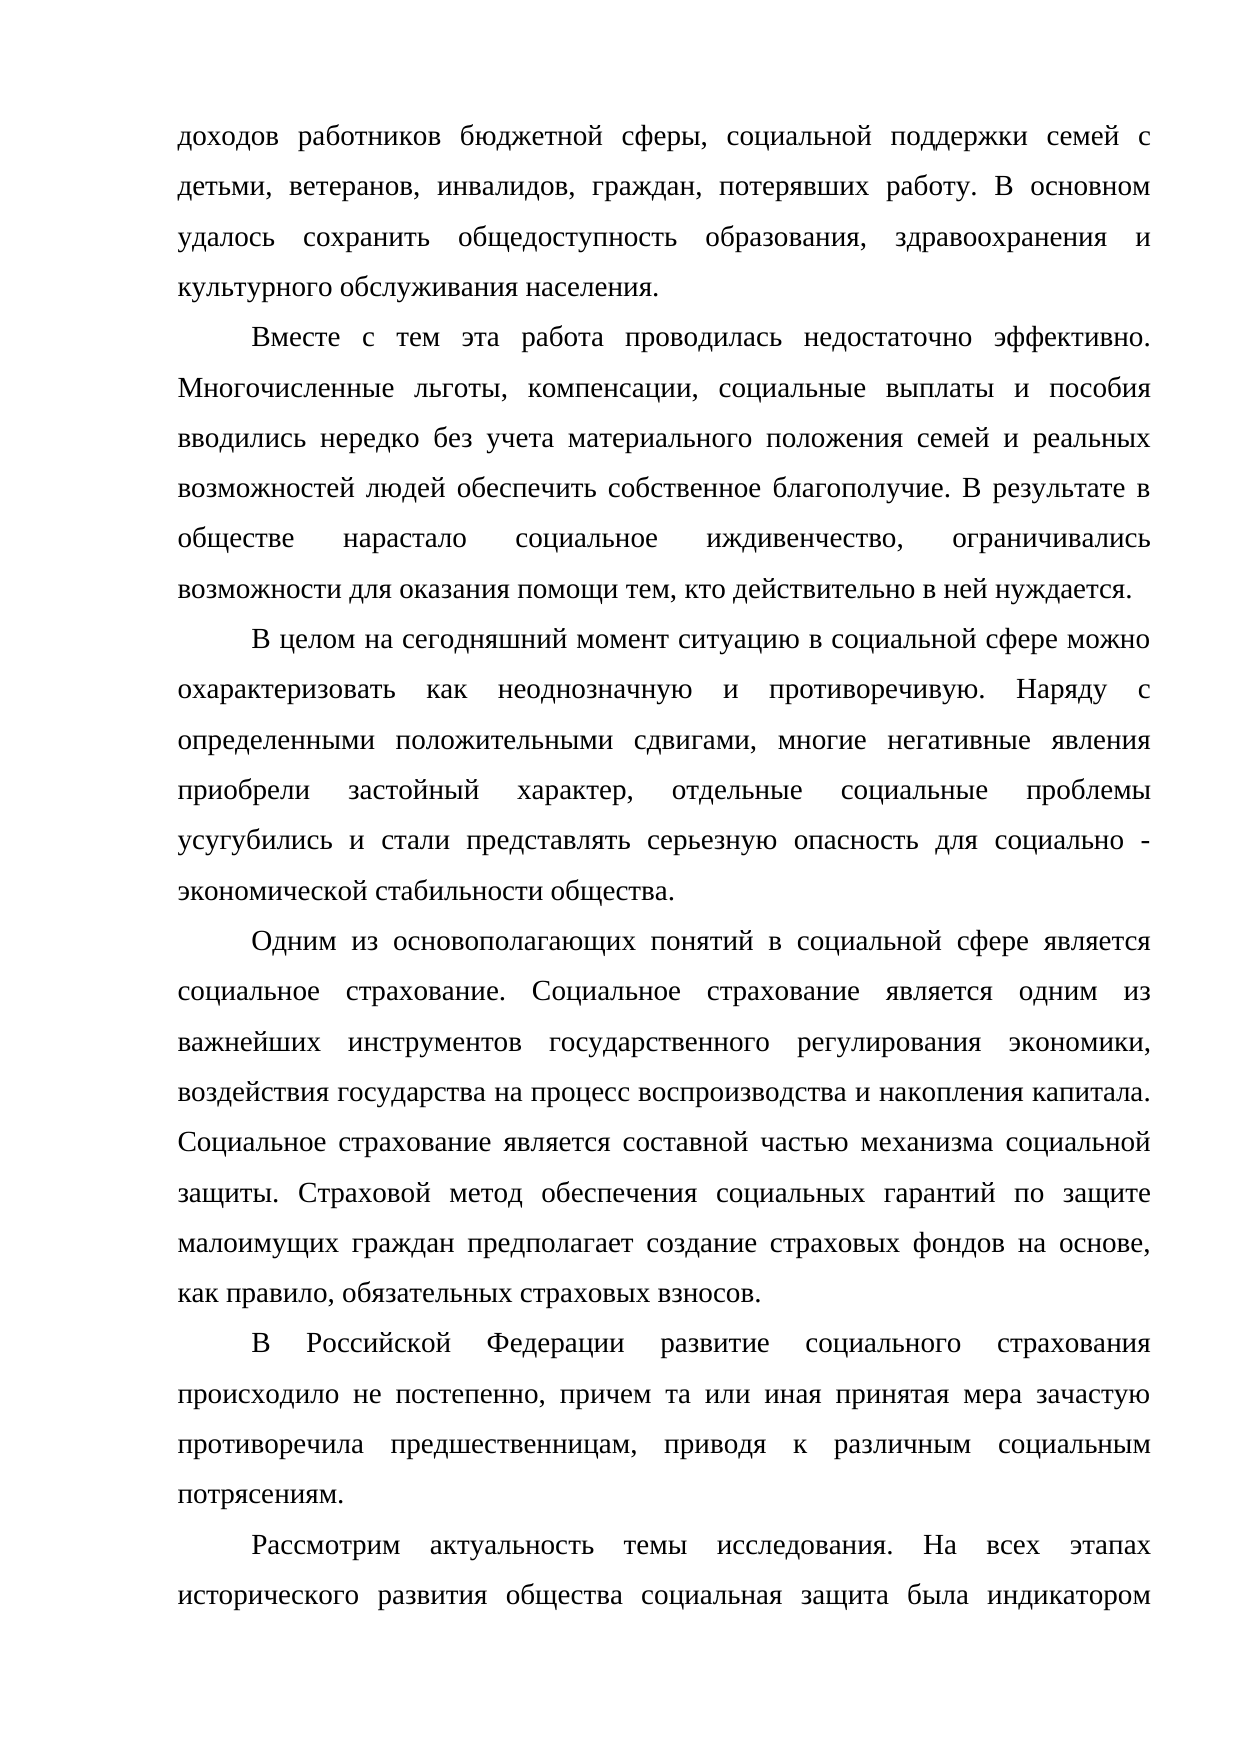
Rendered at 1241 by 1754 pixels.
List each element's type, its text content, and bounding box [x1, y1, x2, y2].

text Одним из основополагающих понятий в социальной сфере является социальное страхование. Социальное страхование является одним из важнейших инструментов государственного регулирования экономики, воздействия государства на процесс воспроизводства и накопления капитала. Социальное страхование является составной частью механизма социальной защиты. Страховой метод обеспечения социальных гарантий по защите малоимущих граждан предполагает создание страховых фондов на основе, как правило, обязательных страховых взносов. [177, 923, 1152, 1309]
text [177, 1527, 1152, 1611]
text В целом на сегодняшний момент ситуацию в социальной сфере можно охарактеризовать как неоднозначную и противоречивую. Наряду с определенными положительными сдвигами, многие негативные явления приобрели застойный характер, отдельные социальные проблемы усугубились и стали представлять серьезную опасность для социально - экономической стабильности общества. [177, 621, 1152, 906]
text В Российской Федерации развитие социального страхования происходило не постепенно, причем та или иная принятая мера зачастую противоречила предшественницам, приводя к различным социальным потрясениям. [177, 1326, 1152, 1510]
text Вместе с тем эта работа проводилась недостаточно эффективно. Многочисленные льготы, компенсации, социальные выплаты и пособия вводились нередко без учета материального положения семей и реальных возможностей людей обеспечить собственное благополучие. В результате в обществе нарастало социальное иждивенчество, ограничивались возможности для оказания помощи тем, кто действительно в ней нуждается. [177, 319, 1152, 604]
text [177, 118, 1152, 303]
